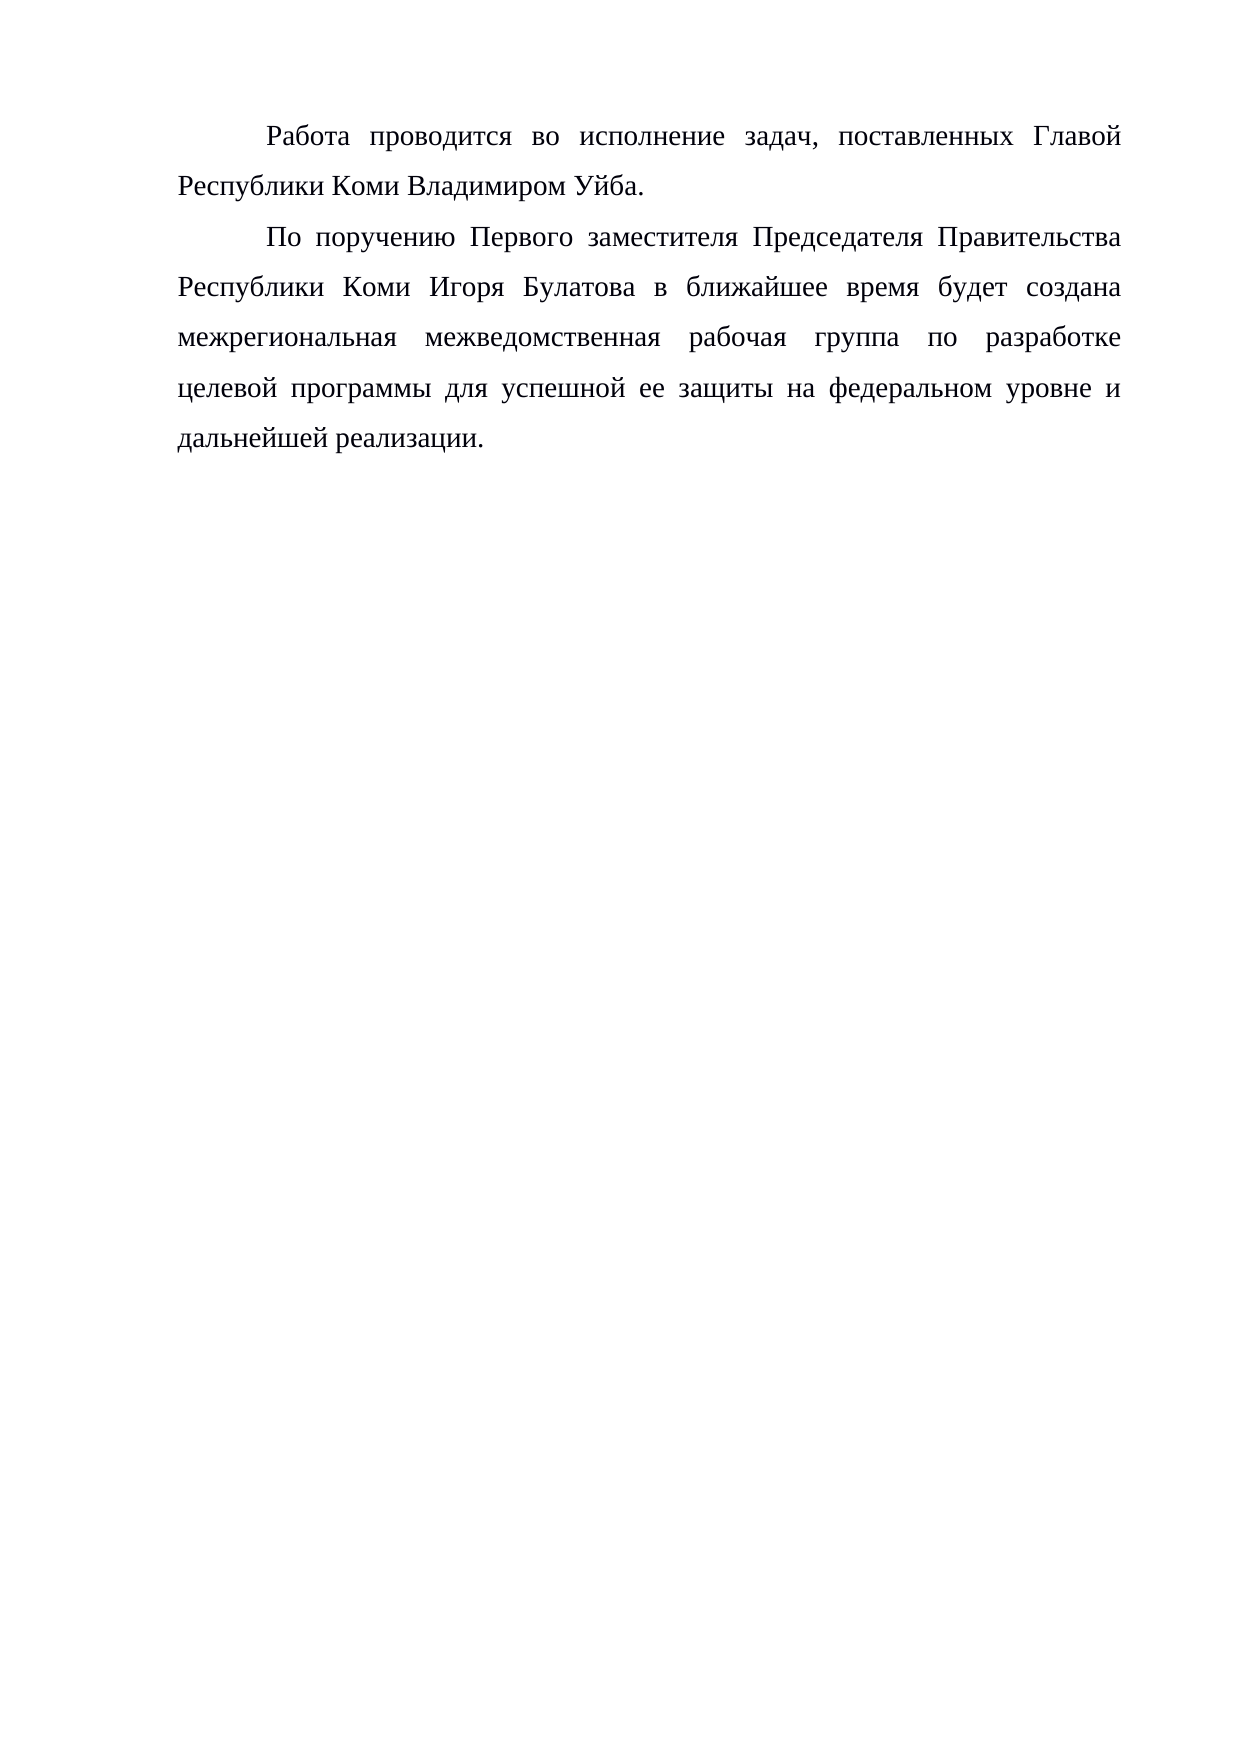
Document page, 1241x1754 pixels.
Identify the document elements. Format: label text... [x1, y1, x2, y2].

text Работа проводится во исполнение задач, поставленных Главой Республики Коми Владимиром Уйба. [177, 118, 1122, 202]
text По поручению Первого заместителя Председателя Правительства Республики Коми Игоря Булатова в ближайшее время будет создана межрегиональная межведомственная рабочая группа по разработке целевой программы для успешной ее защиты на федеральном уровне и дальнейшей реализации. [177, 219, 1122, 453]
